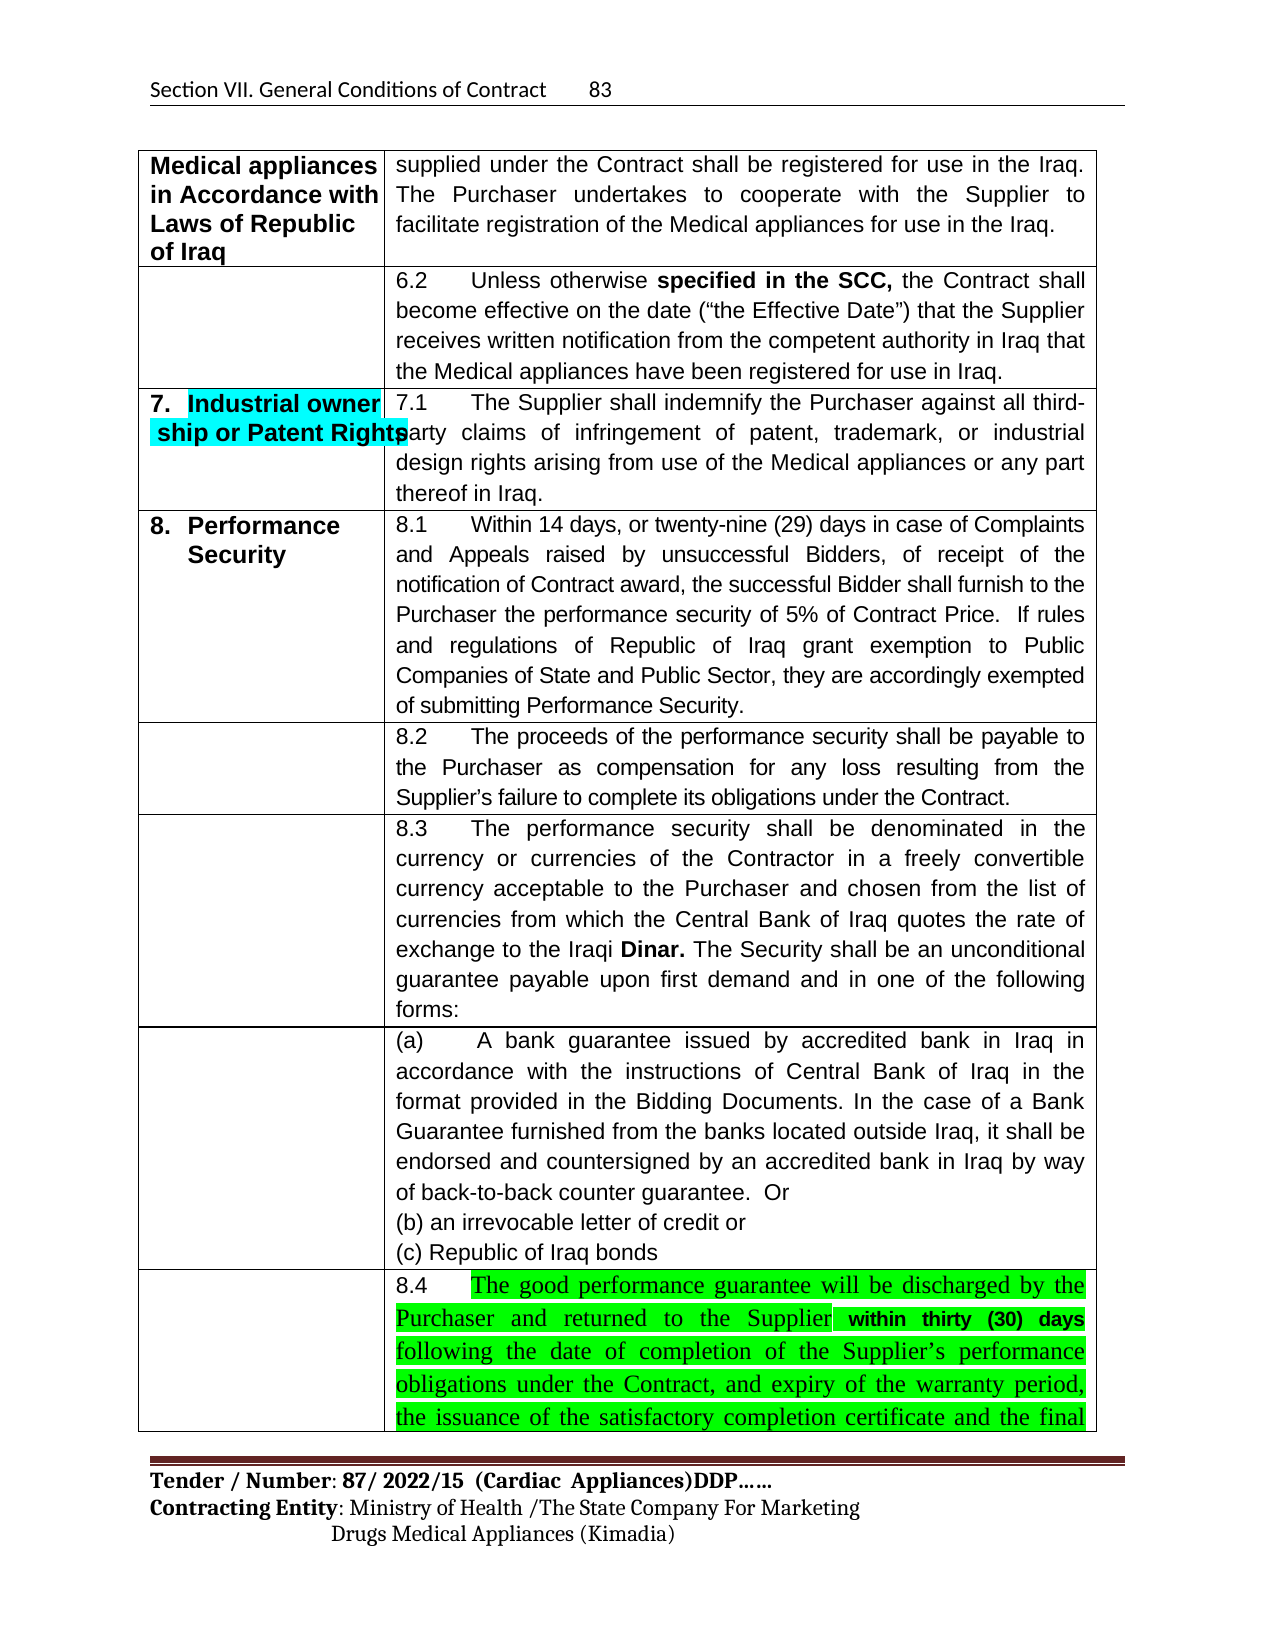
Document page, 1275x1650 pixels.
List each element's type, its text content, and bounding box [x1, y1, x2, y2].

table_cell 8. Performance Security [139, 511, 384, 722]
table_cell 8.3 The performance security shall be denominated in the currency or currencies of the Contractor in a freely convertible currency acceptable to the Purchaser and chosen from the list of currencies from which the Central Bank of Iraq quotes the rate of exchange to the Iraqi Dinar. The Security shall be an unconditional guarantee payable upon first demand and in one of the following forms: [385, 815, 1096, 1026]
table_cell (a) A bank guarantee issued by accredited bank in Iraq in accordance with the instructions of Central Bank of Iraq in the format provided in the Bidding Documents. In the case of a Bank Guarantee furnished from the banks located outside Iraq, it shall be endorsed and countersigned by an accredited bank in Iraq by way of back-to-back counter guarantee. Or (b) an irrevocable letter of credit or (c) Republic of Iraq bonds [385, 1028, 1096, 1269]
table_cell 7. Industrial owner ship or Patent Rights [139, 389, 384, 510]
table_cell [385, 151, 1096, 266]
table_cell 6.2 Unless otherwise specified in the SCC, the Contract shall become effective on the date (“the Effective Date”) that the Supplier receives written notification from the competent authority in Iraq that the Medical appliances have been registered for use in Iraq. [385, 267, 1096, 388]
table_cell 7.1 The Supplier shall indemnify the Purchaser against all third-party claims of infringement of patent, trademark, or industrial design rights arising from use of the Medical appliances or any part thereof in Iraq. [385, 389, 1096, 510]
table_cell [139, 815, 384, 1026]
table_cell [139, 267, 384, 388]
table_cell 8.2 The proceeds of the performance security shall be payable to the Purchaser as compensation for any loss resulting from the Supplier’s failure to complete its obligations under the Contract. [385, 723, 1096, 814]
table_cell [139, 151, 384, 266]
table_cell [139, 1270, 384, 1431]
table_cell [139, 723, 384, 814]
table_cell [385, 1270, 1096, 1431]
table_cell 8.1 Within 14 days, or twenty-nine (29) days in case of Complaints and Appeals raised by unsuccessful Bidders, of receipt of the notification of Contract award, the successful Bidder shall furnish to the Purchaser the performance security of 5% of Contract Price. If rules and regulations of Republic of Iraq grant exemption to Public Companies of State and Public Sector, they are accordingly exempted of submitting Performance Security. [385, 511, 1096, 722]
table_cell [139, 1028, 384, 1269]
